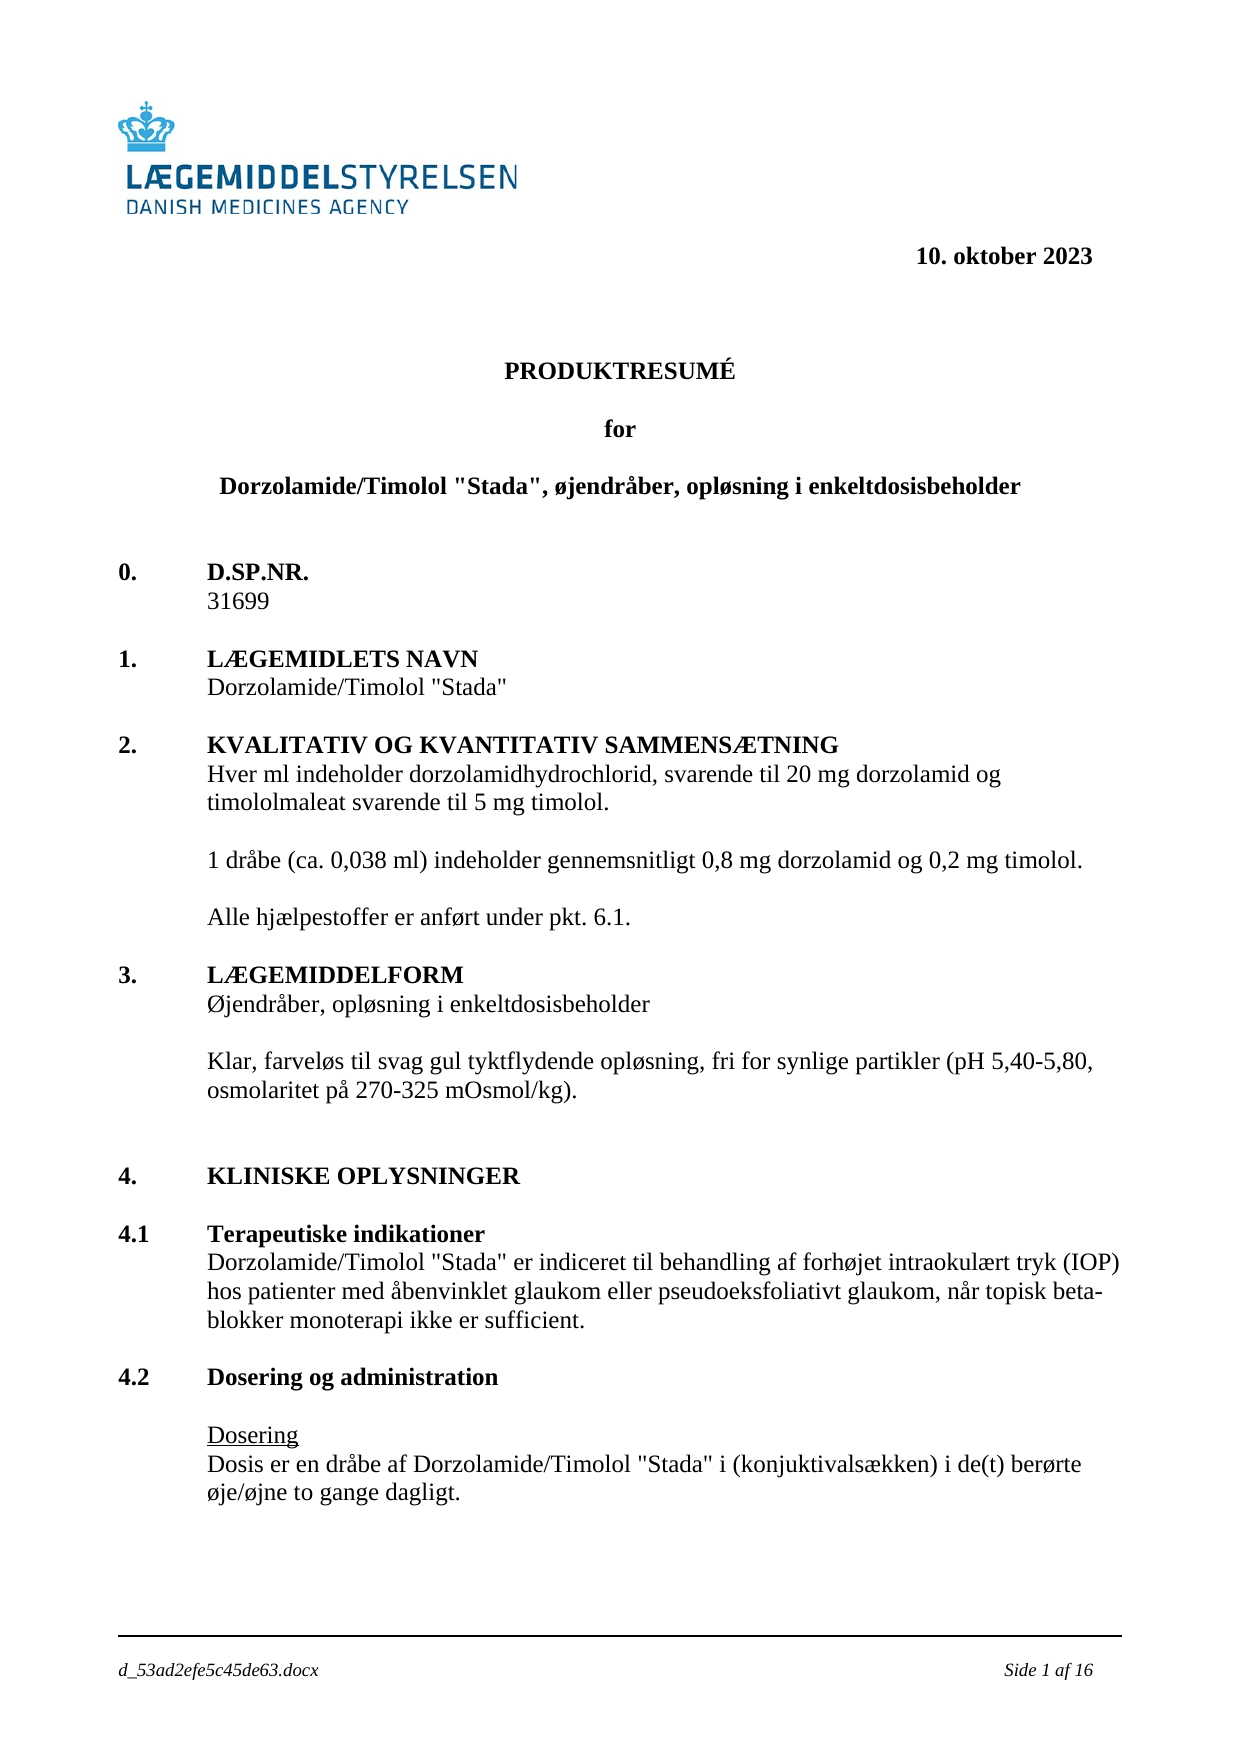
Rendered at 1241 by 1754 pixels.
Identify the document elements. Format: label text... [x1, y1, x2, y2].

text 2. KVALITATIV OG KVANTITATIV SAMMENSÆTNING [118, 730, 1122, 759]
text 4.2 Dosering og administration [118, 1362, 1122, 1391]
text 1. LÆGEMIDLETS NAVN [118, 644, 1122, 672]
text Alle hjælpestoffer er anført under pkt. 6.1. [207, 902, 1122, 931]
title 10. oktober 2023 [118, 241, 1122, 270]
text PRODUKTRESUMÉ [118, 356, 1122, 385]
text for [118, 414, 1122, 442]
text Dorzolamide/Timolol "Stada", øjendråber, opløsning i enkeltdosisbeholder [118, 471, 1122, 500]
text 31699 [207, 586, 1122, 615]
text Dorzolamide/Timolol "Stada" [207, 672, 1122, 701]
text Øjendråber, opløsning i enkeltdosisbeholder [207, 989, 1122, 1017]
text Dorzolamide/Timolol "Stada" er indiceret til behandling af forhøjet intraokulært tryk (IOP) hos patienter med åbenvinklet glaukom eller pseudoeksfoliativt glaukom, når topisk beta-blokker monoterapi ikke er sufficient. [207, 1247, 1122, 1334]
text 1 dråbe (ca. 0,038 ml) indeholder gennemsnitligt 0,8 mg dorzolamid og 0,2 mg timolol. [207, 845, 1122, 874]
text 4.1 Terapeutiske indikationer [118, 1219, 1122, 1247]
text 0. D.SP.NR. [118, 557, 1122, 586]
text Dosis er en dråbe af Dorzolamide/Timolol "Stada" i (konjuktivalsækken) i de(t) berørte øje/øjne to gange dagligt. [207, 1449, 1122, 1506]
text Klar, farveløs til svag gul tyktflydende opløsning, fri for synlige partikler (pH 5,40-5,80, osmolaritet på 270-325 mOsmol/kg). [207, 1046, 1122, 1104]
text Hver ml indeholder dorzolamidhydrochlorid, svarende til 20 mg dorzolamid og timololmaleat svarende til 5 mg timolol. [207, 759, 1122, 816]
picture [118, 101, 517, 214]
text 4. KLINISKE OPLYSNINGER [118, 1161, 1122, 1190]
text Dosering [207, 1420, 1122, 1449]
text 3. LÆGEMIDDELFORM [118, 960, 1122, 989]
